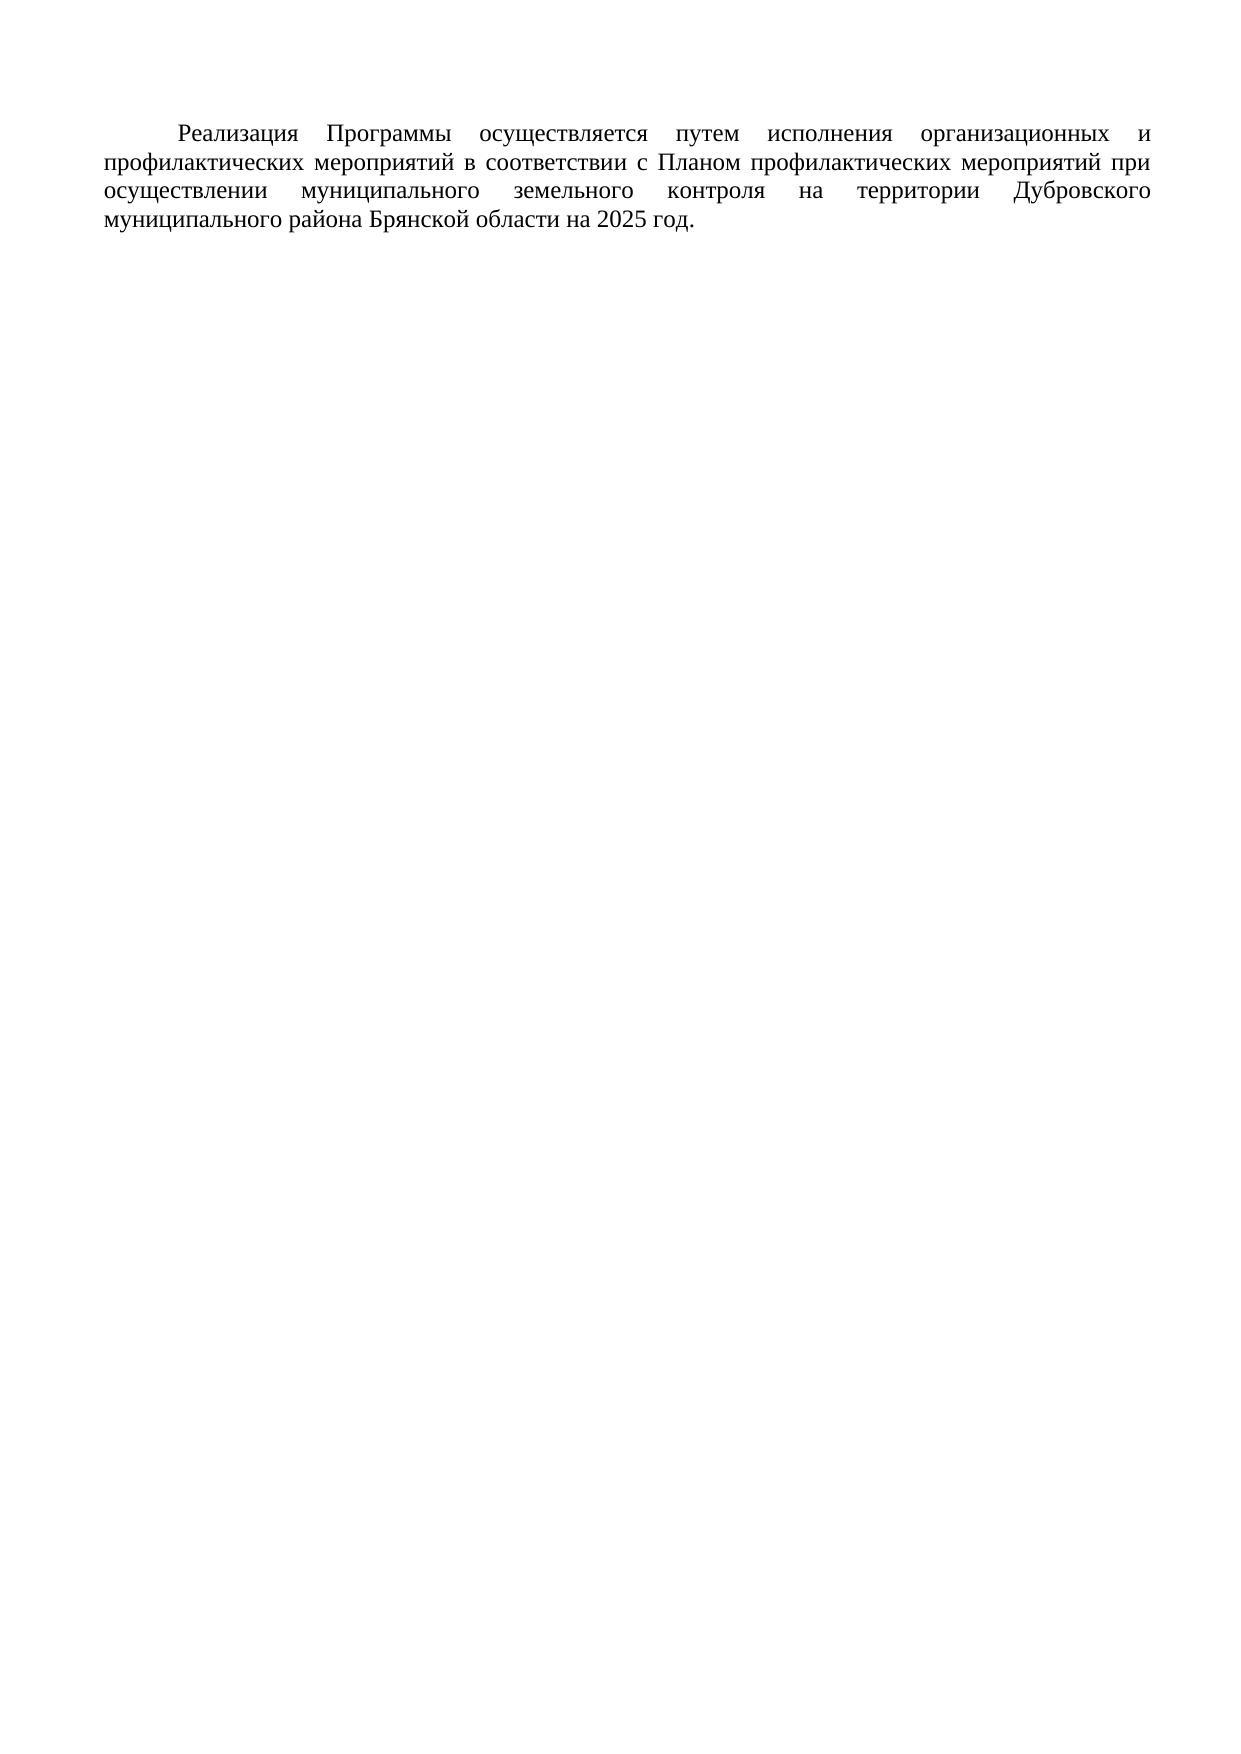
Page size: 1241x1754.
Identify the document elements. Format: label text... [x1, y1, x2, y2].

text Реализация Программы осуществляется путем исполнения организационных и профилактических мероприятий в соответствии с Планом профилактических мероприятий при осуществлении муниципального земельного контроля на территории Дубровского муниципального района Брянской области на 2025 год. [103, 118, 1152, 233]
